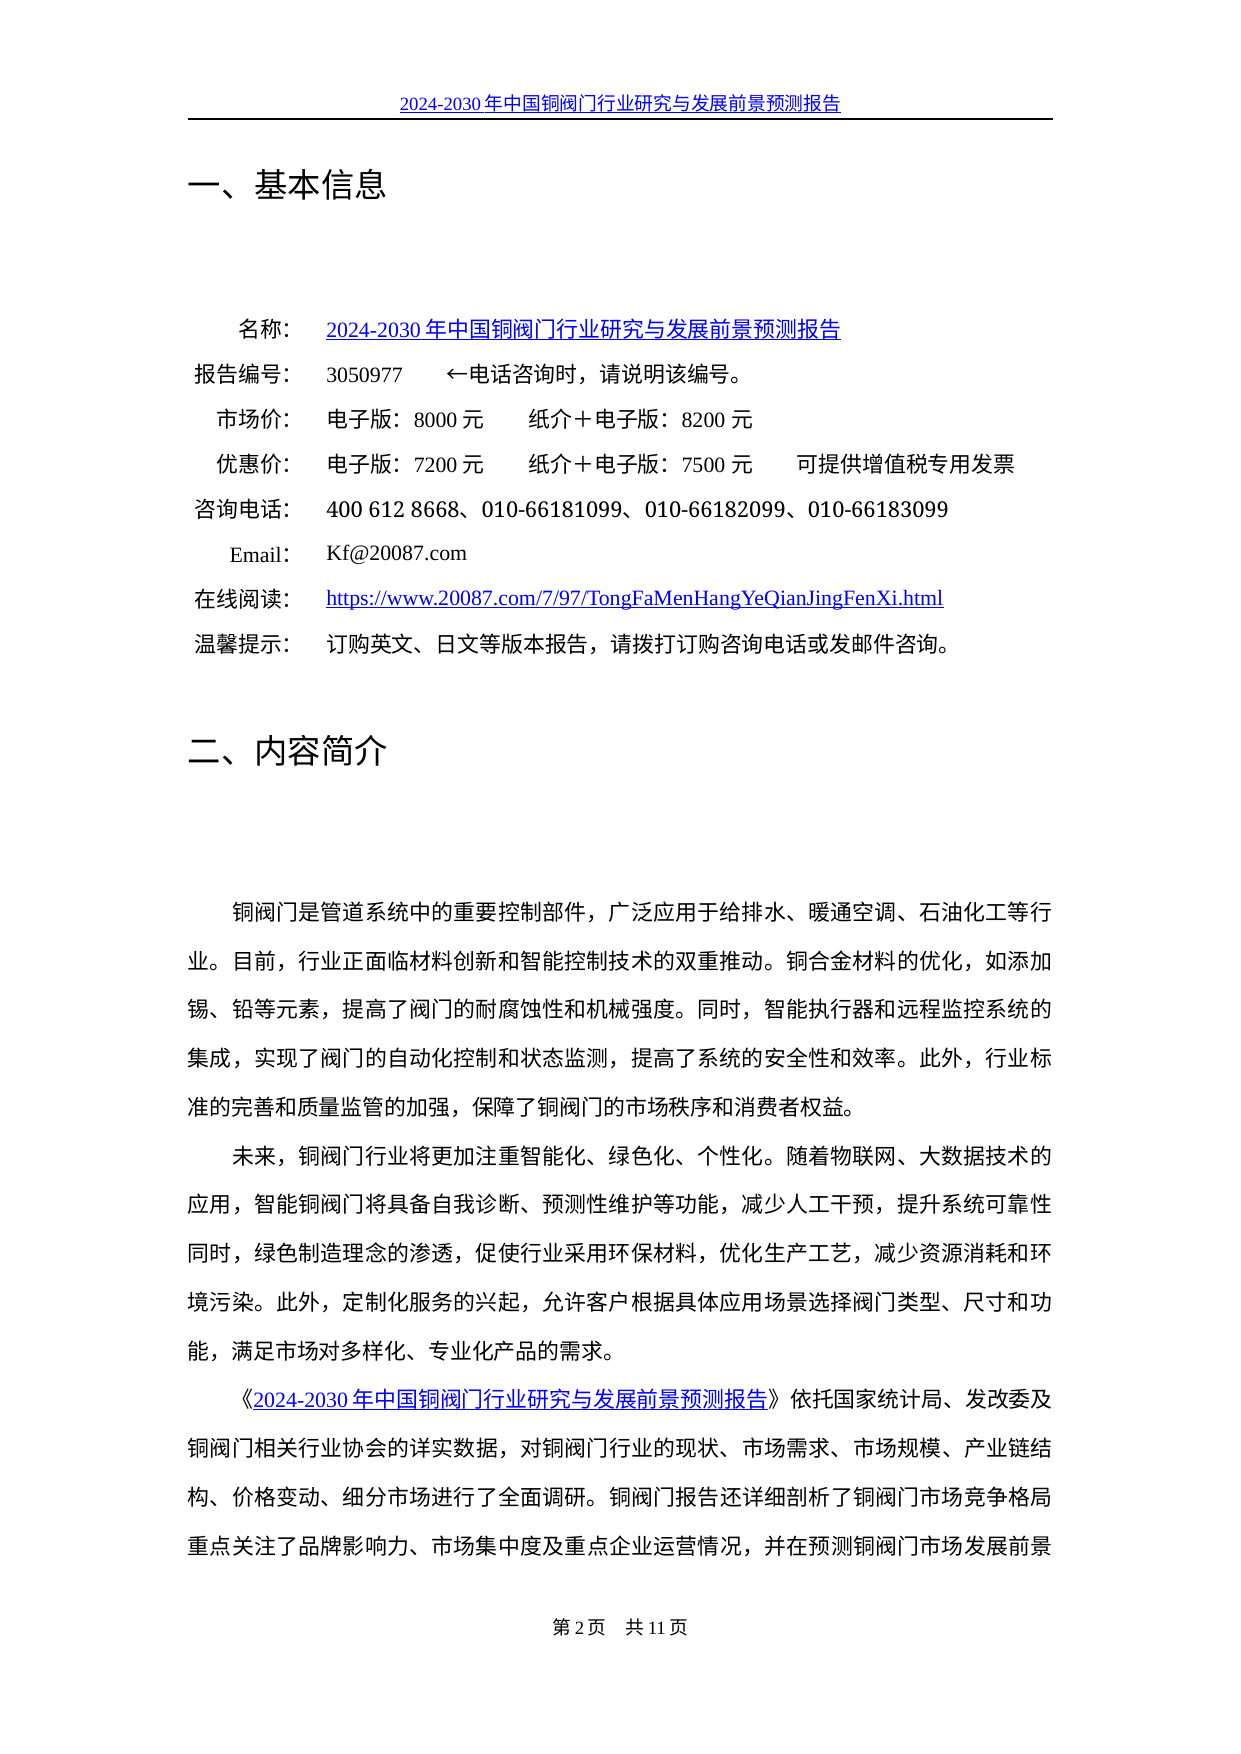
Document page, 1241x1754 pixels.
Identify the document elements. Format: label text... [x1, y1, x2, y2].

table_header 2024-2030年中国铜阀门行业研究与发展前景预测报告 [315, 312, 1073, 357]
table_cell 市场价： [167, 402, 315, 447]
table_cell 电子版：8000 元 纸介＋电子版：8200 元 [315, 402, 1073, 447]
table_cell 电子版：7200 元 纸介＋电子版：7500 元 可提供增值税专用发票 [315, 447, 1073, 492]
table_cell 优惠价： [167, 447, 315, 492]
title 一、基本信息 [187, 150, 1053, 215]
table_cell Email： [167, 537, 315, 582]
table_cell 在线阅读： [167, 582, 315, 627]
title 二、内容简介 [187, 717, 1053, 782]
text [187, 894, 1053, 1561]
table_header 名称： [167, 312, 315, 357]
table_cell 3050977 ←电话咨询时，请说明该编号。 [315, 357, 1073, 402]
table_cell 400 612 8668、010-66181099、010-66182099、010-66183099 [315, 492, 1073, 537]
table_cell 订购英文、日文等版本报告，请拨打订购咨询电话或发邮件咨询。 [315, 627, 1073, 672]
table_cell Kf@20087.com [315, 537, 1073, 582]
table_cell 温馨提示： [167, 627, 315, 672]
table_cell 报告编号： [167, 357, 315, 402]
table_cell 咨询电话： [167, 492, 315, 537]
table_cell [315, 582, 1073, 627]
